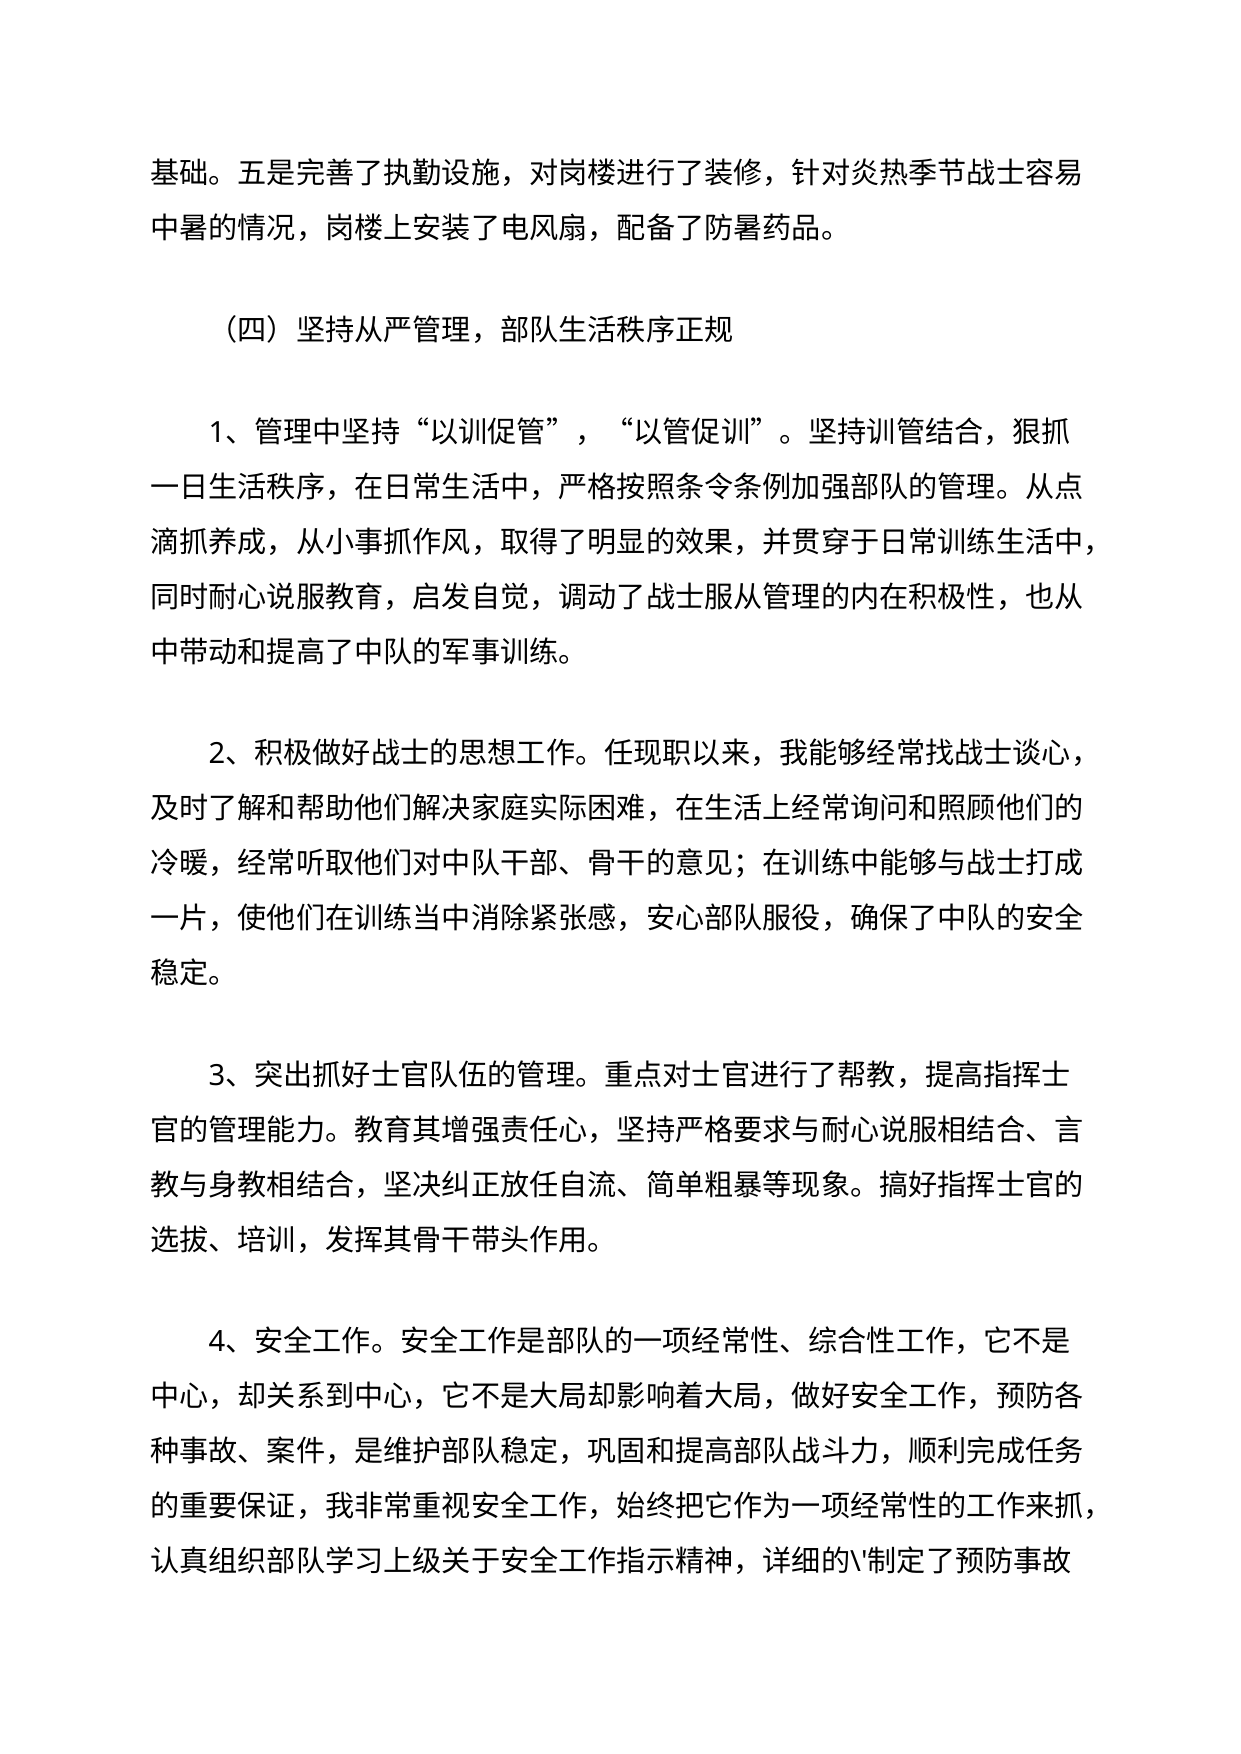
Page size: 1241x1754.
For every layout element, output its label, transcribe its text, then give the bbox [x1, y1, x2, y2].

text 2、积极做好战士的思想工作。任现职以来，我能够经常找战士谈心，及时了解和帮助他们解决家庭实际困难，在生活上经常询问和照顾他们的冷暖，经常听取他们对中队干部、骨干的意见；在训练中能够与战士打成一片，使他们在训练当中消除紧张感，安心部队服役，确保了中队的安全稳定。 [150, 730, 1090, 992]
text 1、管理中坚持“以训促管”，“以管促训”。坚持训管结合，狠抓一日生活秩序，在日常生活中，严格按照条令条例加强部队的管理。从点滴抓养成，从小事抓作风，取得了明显的效果，并贯穿于日常训练生活中，同时耐心说服教育，启发自觉，调动了战士服从管理的内在积极性，也从中带动和提高了中队的军事训练。 [150, 408, 1090, 670]
text 3、突出抓好士官队伍的管理。重点对士官进行了帮教，提高指挥士官的管理能力。教育其增强责任心，坚持严格要求与耐心说服相结合、言教与身教相结合，坚决纠正放任自流、简单粗暴等现象。搞好指挥士官的选拔、培训，发挥其骨干带头作用。 [150, 1051, 1090, 1258]
text （四）坚持从严管理，部队生活秩序正规 [150, 307, 1090, 349]
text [150, 1318, 1090, 1580]
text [150, 150, 1090, 247]
